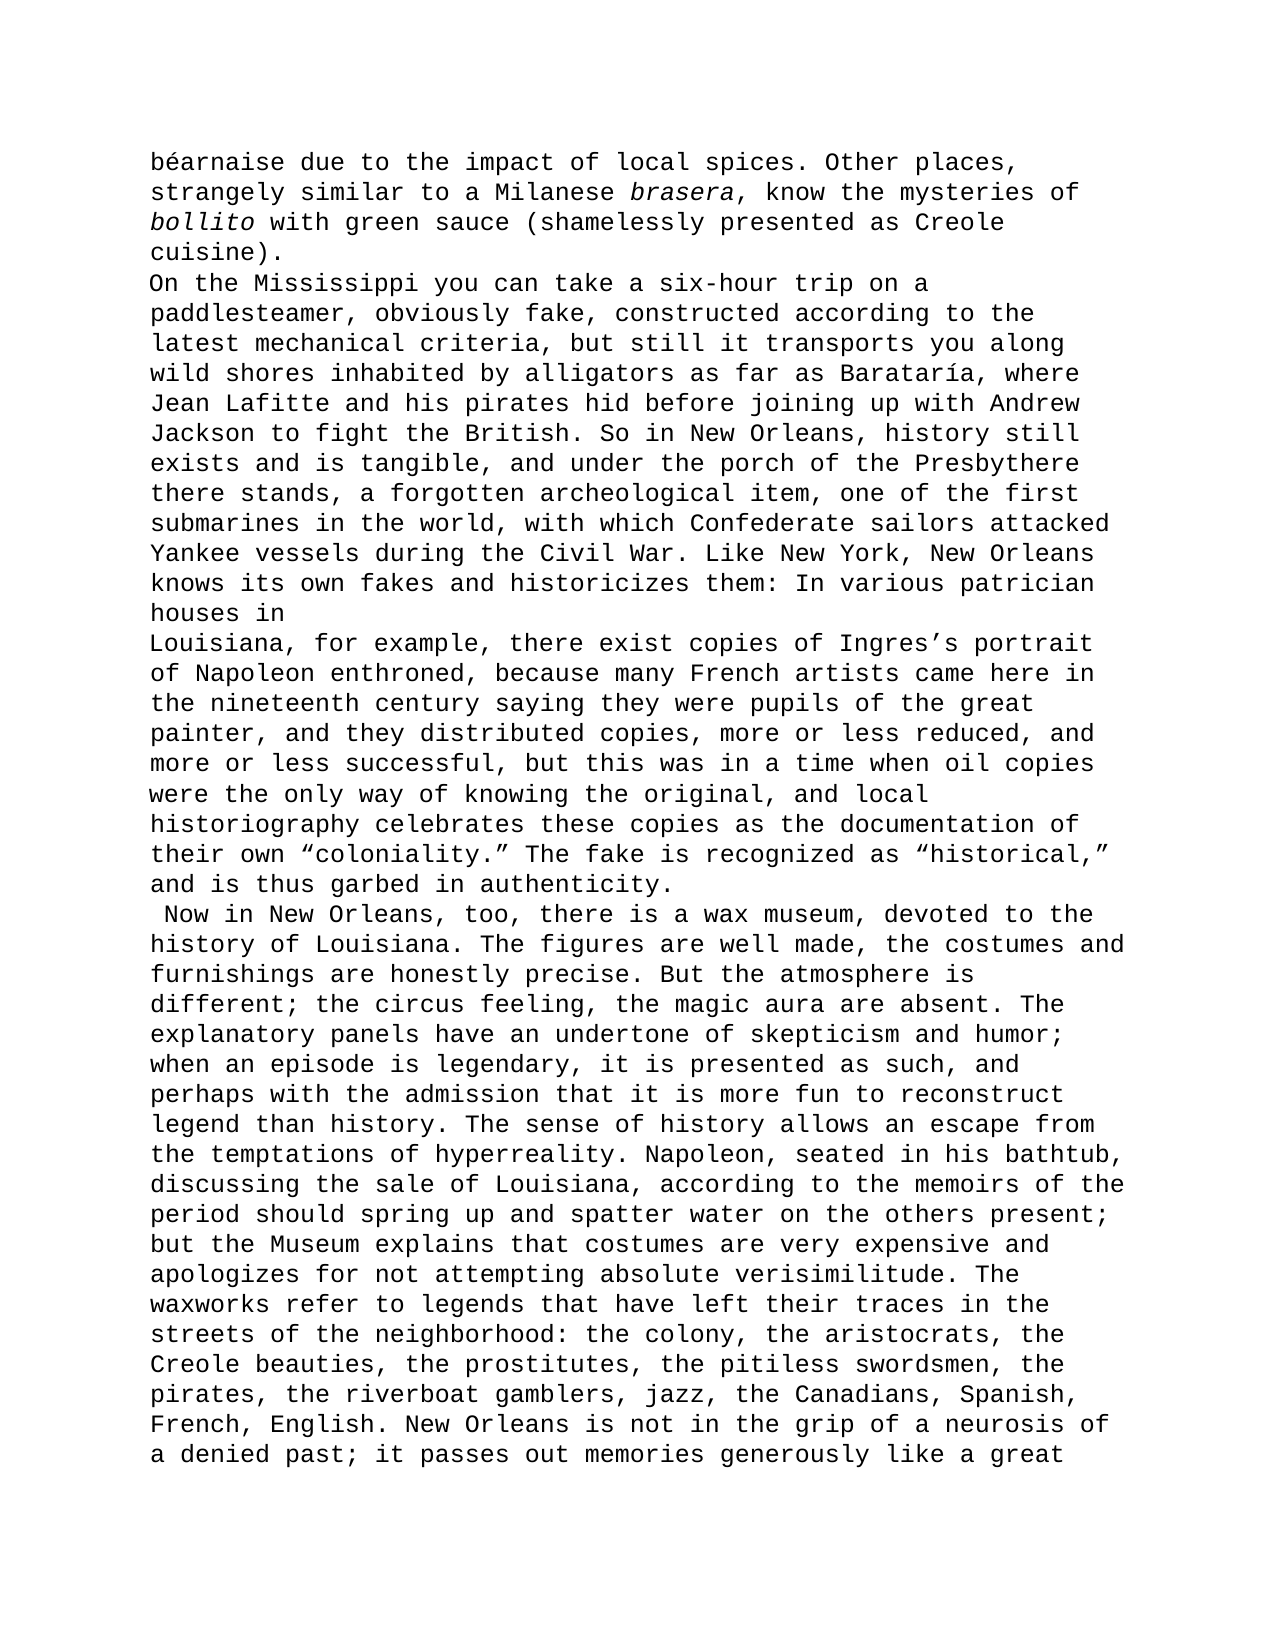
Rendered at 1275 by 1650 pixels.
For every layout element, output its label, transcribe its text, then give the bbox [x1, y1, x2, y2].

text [149, 150, 1125, 268]
text Now in New Orleans, too, there is a wax museum, devoted to the history of Louisiana. The figures are well made, the costumes and furnishings are honestly precise. But the atmosphere is different; the circus feeling, the magic aura are absent. The explanatory panels have an undertone of skepticism and humor; when an episode is legendary, it is presented as such, and perhaps with the admission that it is more fun to reconstruct legend than history. The sense of history allows an escape from the temptations of hyperreality. Napoleon, seated in his bathtub, discussing the sale of Louisiana, according to the memoirs of the period should spring up and spatter water on the others present; but the Museum explains that costumes are very expensive and apologizes for not attempting absolute verisimilitude. The waxworks refer to legends that have left their traces in the streets of the neighborhood: the colony, the aristocrats, the Creole beauties, the prostitutes, the pitiless swordsmen, the pirates, the riverboat gamblers, jazz, the Canadians, Spanish, French, English. New Orleans is not in the grip of a neurosis of a denied past; it passes out memories generously like a great [149, 902, 1125, 1470]
text were the only way of knowing the original, and local historiography celebrates these copies as the documentation of their own “coloniality.” The fake is recognized as “historical,” and is thus garbed in authenticity. [149, 781, 1125, 899]
text Louisiana, for example, there exist copies of Ingres’s portrait of Napoleon enthroned, because many French artists came here in the nineteenth century saying they were pupils of the great painter, and they distributed copies, more or less reduced, and more or less successful, but this was in a time when oil copies [149, 631, 1125, 779]
text On the Mississippi you can take a six-hour trip on a paddlesteamer, obviously fake, constructed according to the latest mechanical criteria, but still it transports you along wild shores inhabited by alligators as far as Barataría, where Jean Lafitte and his pirates hid before joining up with Andrew Jackson to fight the British. So in New Orleans, history still exists and is tangible, and under the porch of the Presbythere there stands, a forgotten archeological item, one of the first submarines in the world, with which Confederate sailors attacked Yankee vessels during the Civil War. Like New York, New Orleans knows its own fakes and historicizes them: In various patrician houses in [149, 270, 1125, 629]
